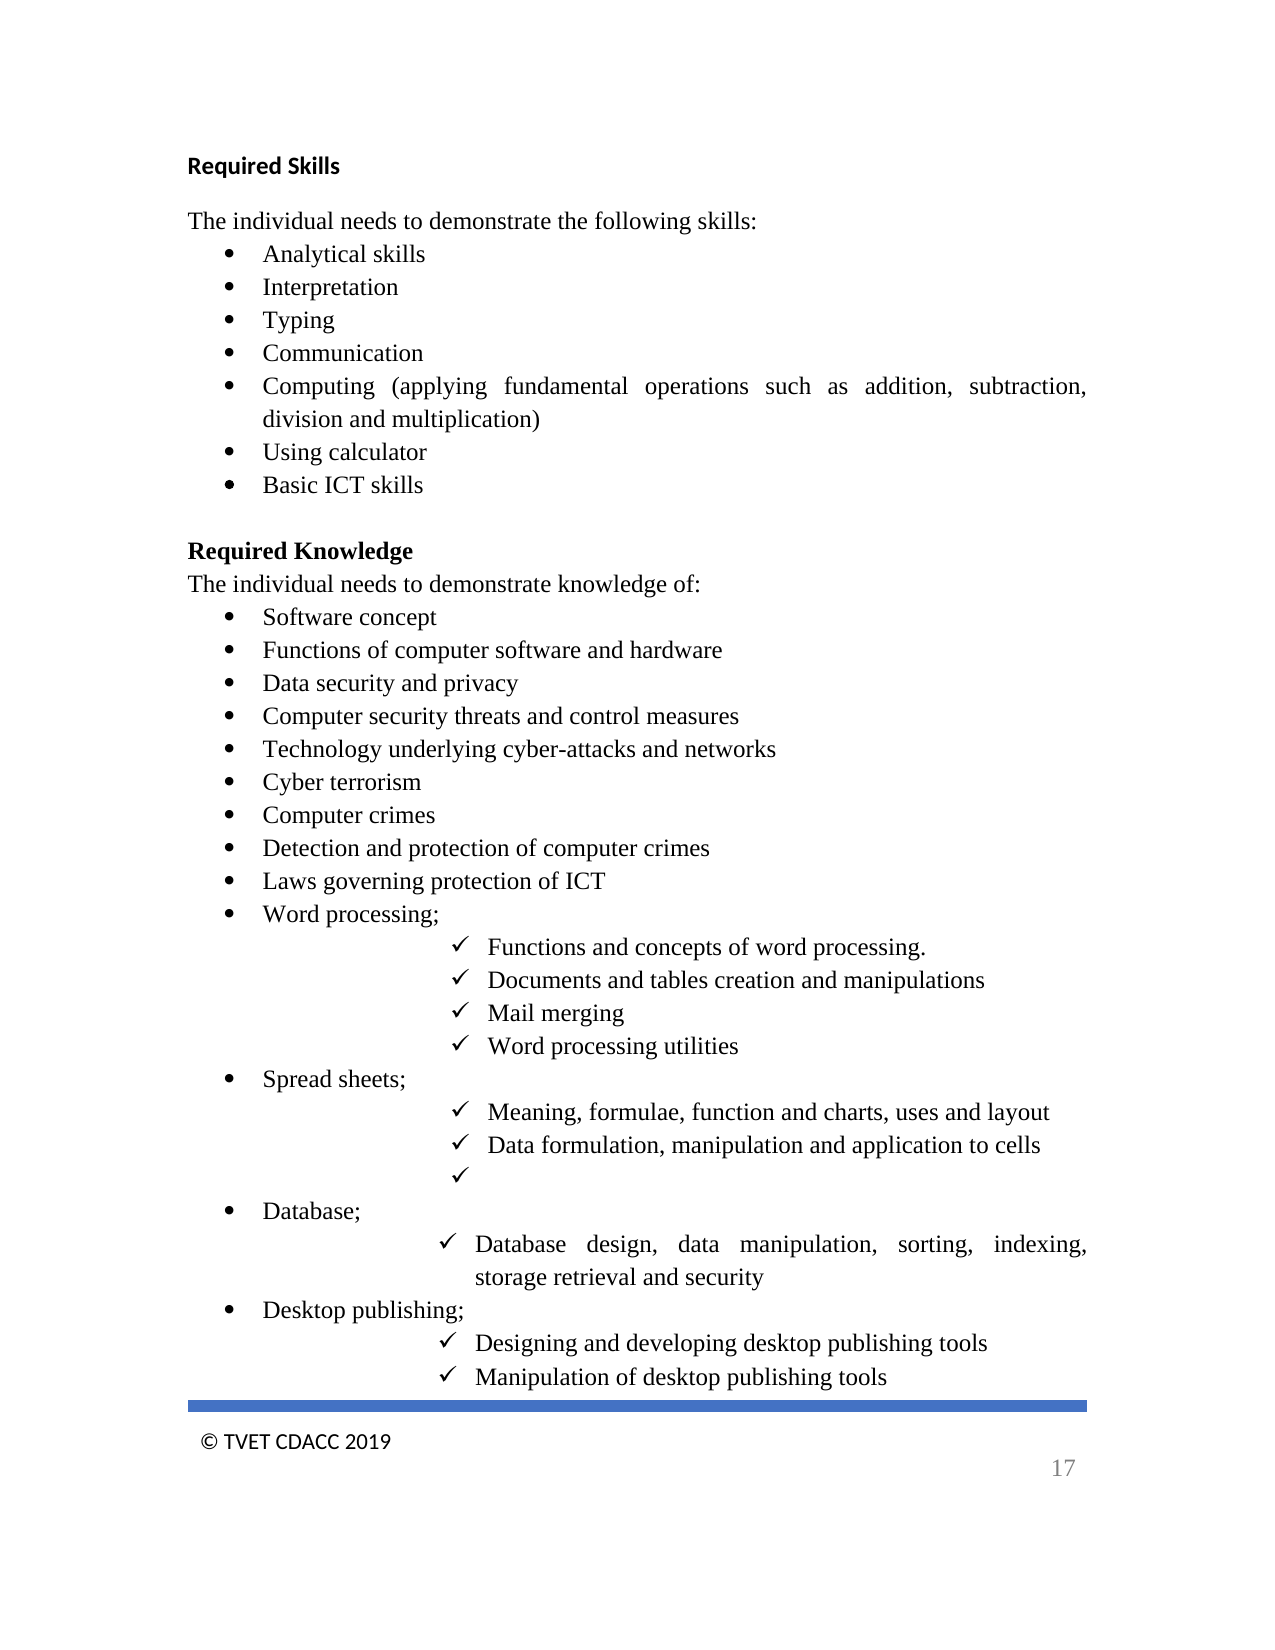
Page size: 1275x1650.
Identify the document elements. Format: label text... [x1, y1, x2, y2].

list Data security and privacy [225, 668, 1087, 697]
list Using calculator [225, 437, 1087, 466]
list Analytical skills [225, 239, 1087, 268]
list Computing (applying fundamental operations such as addition, subtraction, division and multiplication) [225, 371, 1087, 433]
list Computer security threats and control measures [225, 701, 1087, 730]
list Functions and concepts of word processing. [450, 932, 1087, 961]
text The individual needs to demonstrate knowledge of: [187, 569, 1087, 598]
list Communication [225, 338, 1087, 367]
list Mail merging [450, 998, 1087, 1027]
list Database; [225, 1196, 1087, 1225]
list Spread sheets; [225, 1064, 1087, 1093]
list Word processing; [225, 899, 1087, 928]
list Basic ICT skills [225, 470, 1087, 499]
list Meaning, formulae, function and charts, uses and layout [450, 1097, 1087, 1126]
list Technology underlying cyber-attacks and networks [225, 734, 1087, 763]
list Laws governing protection of ICT [225, 866, 1087, 895]
list Typing [225, 305, 1087, 334]
text Required Knowledge [187, 536, 1087, 565]
list Computer crimes [225, 800, 1087, 829]
list Database design, data manipulation, sorting, indexing, storage retrieval and security [437, 1229, 1087, 1291]
list Cyber terrorism [225, 767, 1087, 796]
list Required Skills [187, 150, 1087, 181]
list Documents and tables creation and manipulations [450, 965, 1087, 994]
list Functions of computer software and hardware [225, 635, 1087, 664]
list Manipulation of desktop publishing tools [437, 1362, 1087, 1390]
list Interpretation [225, 272, 1087, 301]
text The individual needs to demonstrate the following skills: [187, 206, 1087, 234]
list Detection and protection of computer crimes [225, 833, 1087, 862]
list Designing and developing desktop publishing tools [437, 1328, 1087, 1357]
list Desktop publishing; [225, 1296, 1087, 1324]
list Word processing utilities [450, 1031, 1087, 1060]
list Software concept [225, 602, 1087, 631]
list Data formulation, manipulation and application to cells [450, 1130, 1087, 1159]
